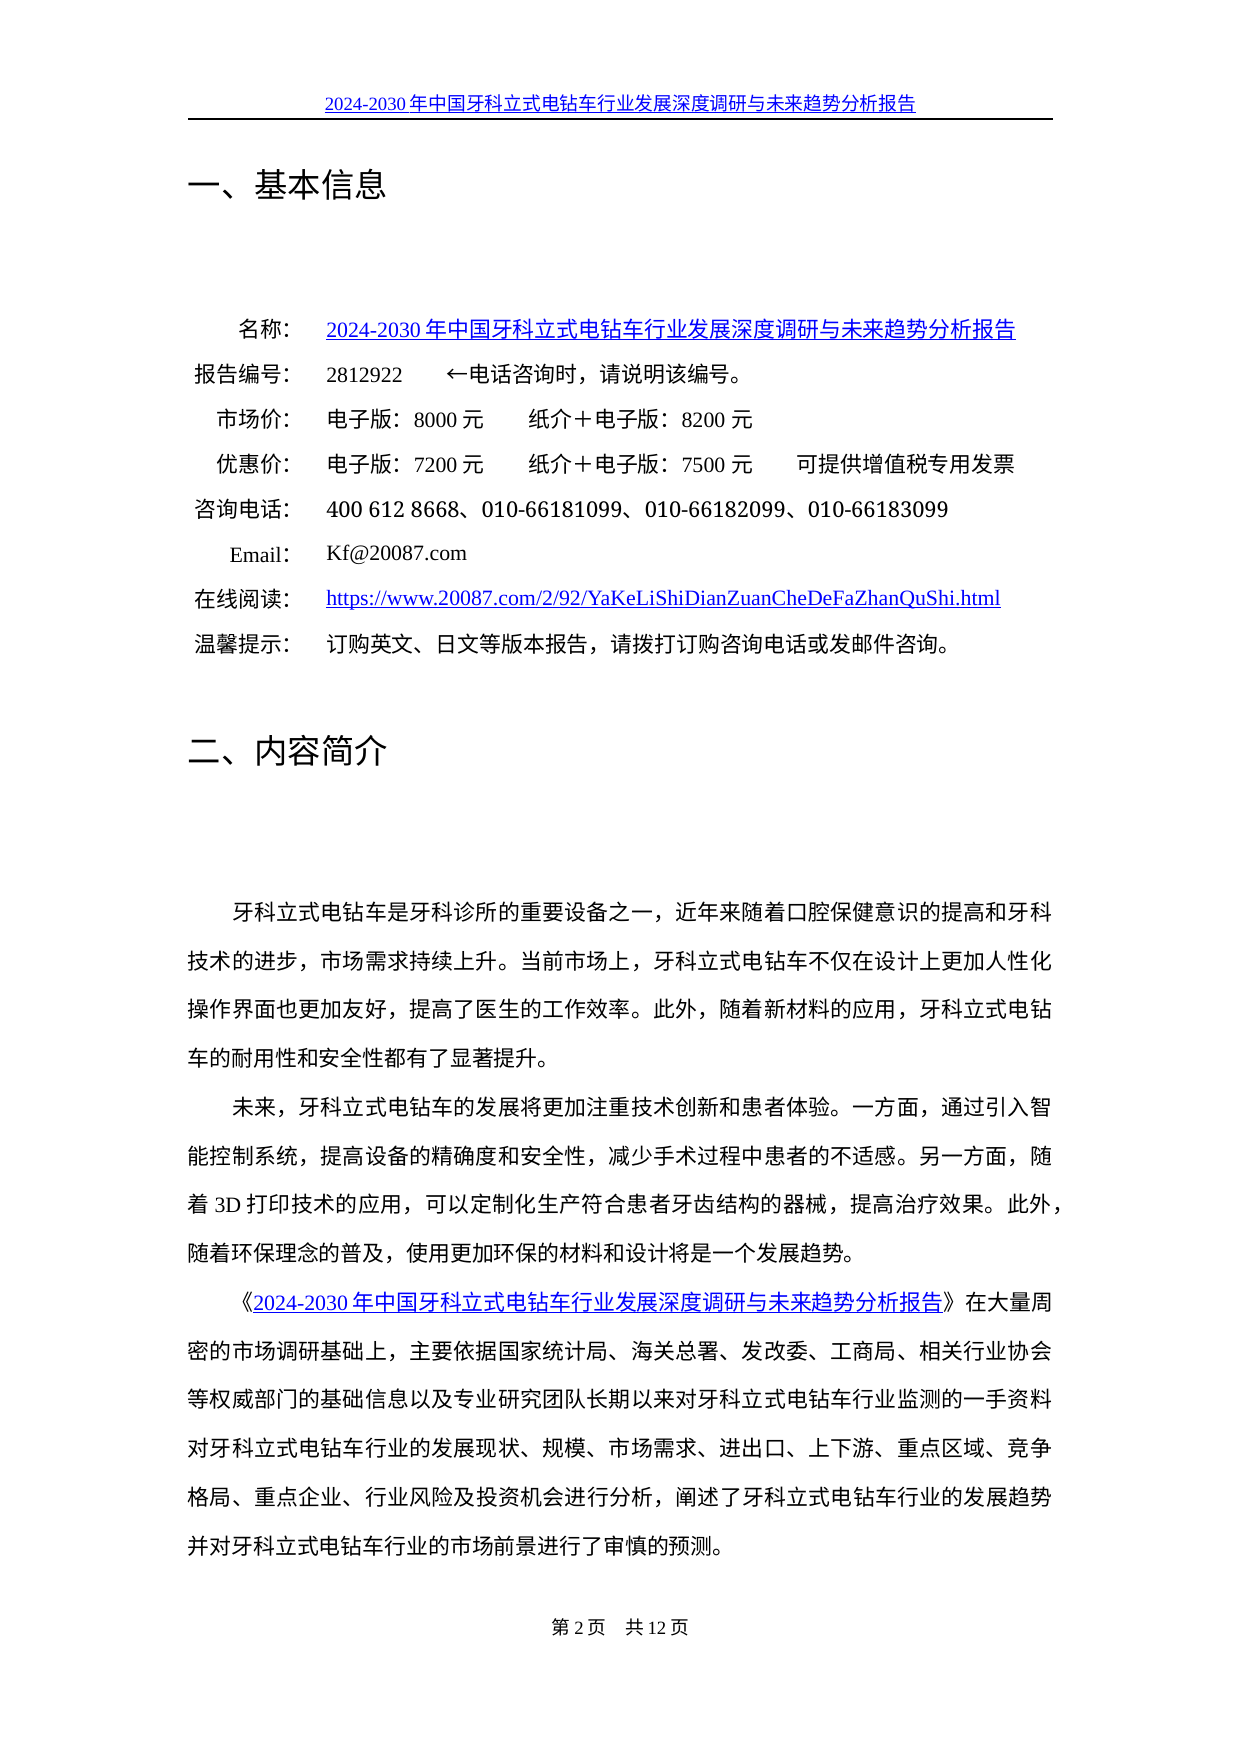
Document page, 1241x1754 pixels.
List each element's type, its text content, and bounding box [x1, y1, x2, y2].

table_cell Kf@20087.com [315, 537, 1073, 582]
table_cell 温馨提示： [167, 627, 315, 672]
table_cell Email： [167, 537, 315, 582]
table_cell 报告编号： [167, 357, 315, 402]
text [187, 894, 1053, 1561]
table_cell 2812922 ←电话咨询时，请说明该编号。 [315, 357, 1073, 402]
table_cell 订购英文、日文等版本报告，请拨打订购咨询电话或发邮件咨询。 [315, 627, 1073, 672]
table_cell [315, 582, 1073, 627]
table_cell 市场价： [167, 402, 315, 447]
title 一、基本信息 [187, 150, 1053, 215]
table_header 2024-2030年中国牙科立式电钻车行业发展深度调研与未来趋势分析报告 [315, 312, 1073, 357]
table_cell 电子版：8000 元 纸介＋电子版：8200 元 [315, 402, 1073, 447]
title 二、内容简介 [187, 717, 1053, 782]
table_cell 电子版：7200 元 纸介＋电子版：7500 元 可提供增值税专用发票 [315, 447, 1073, 492]
table_cell 咨询电话： [167, 492, 315, 537]
table_header 名称： [167, 312, 315, 357]
table_cell 在线阅读： [167, 582, 315, 627]
table_cell 400 612 8668、010-66181099、010-66182099、010-66183099 [315, 492, 1073, 537]
table_cell 优惠价： [167, 447, 315, 492]
